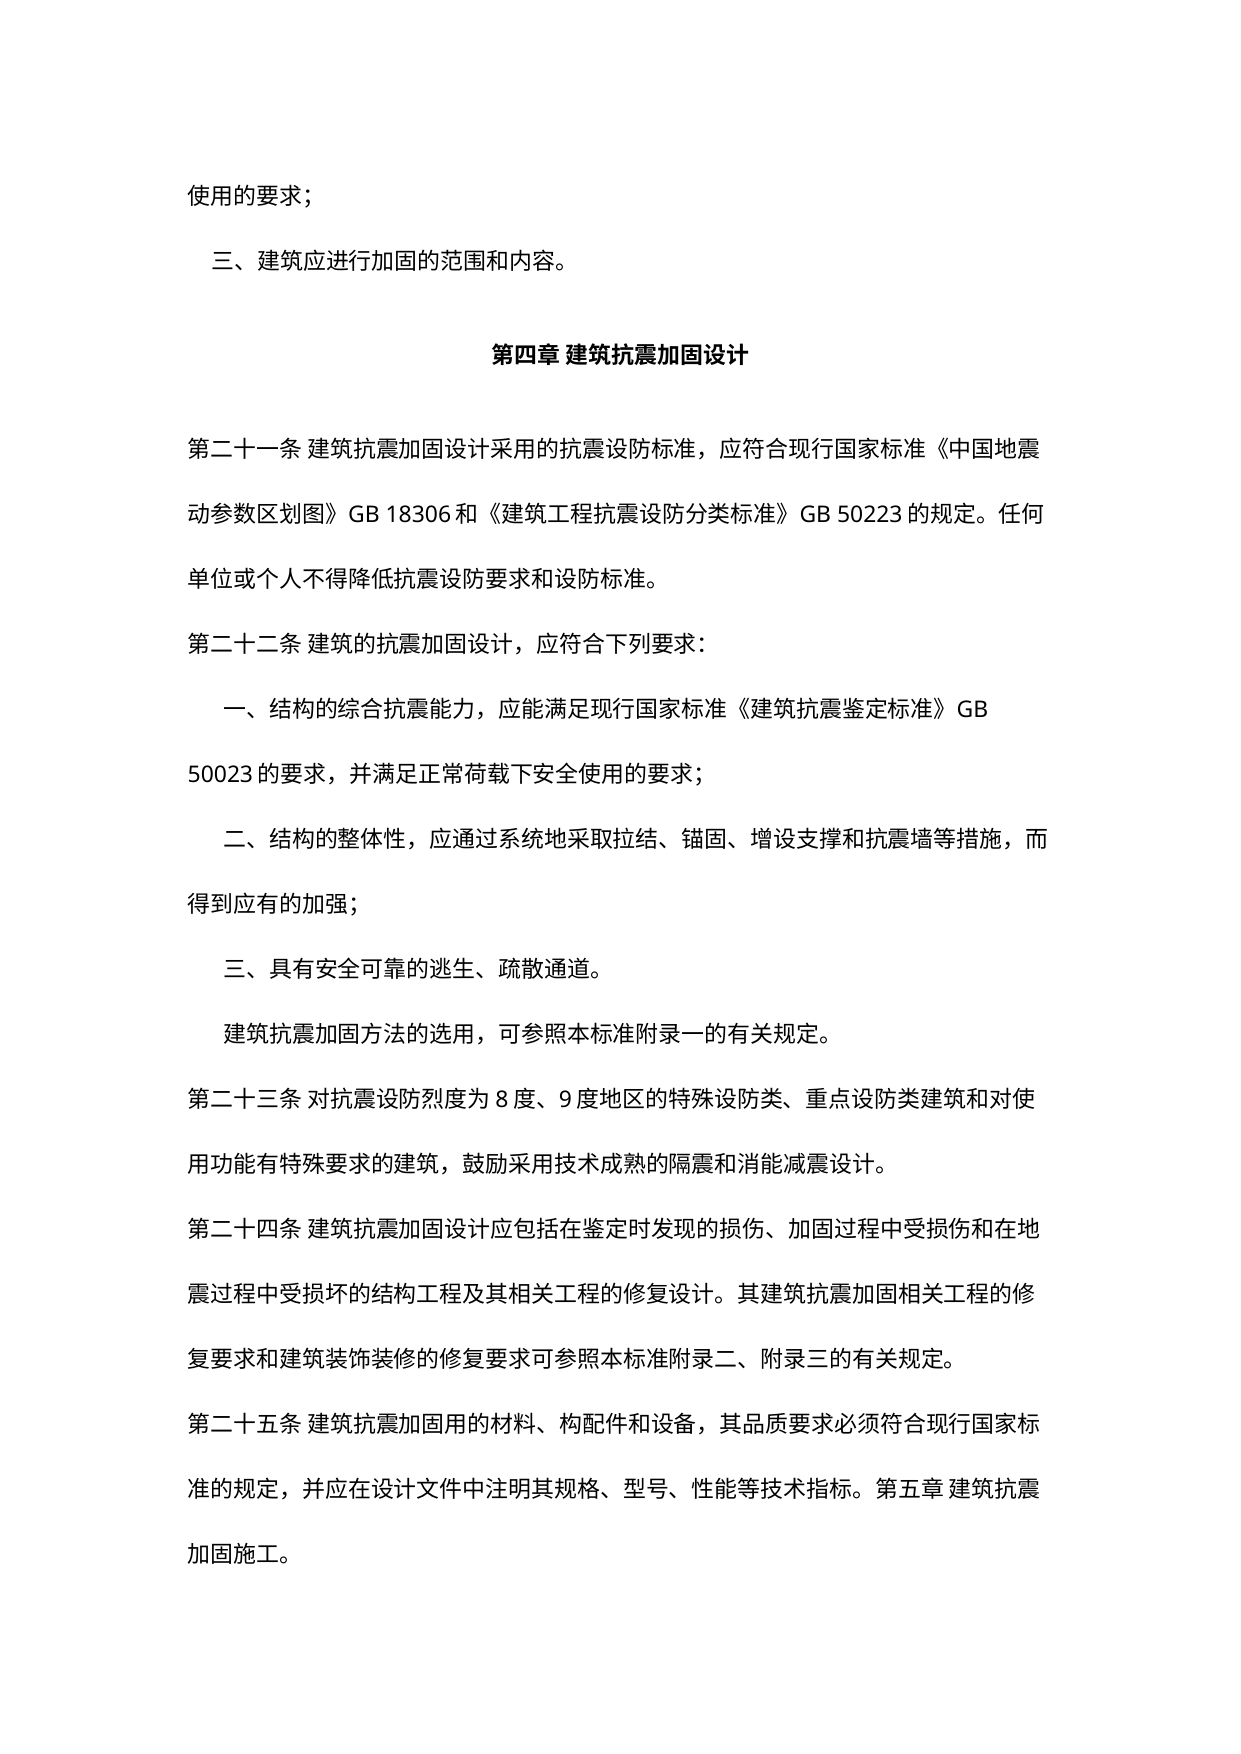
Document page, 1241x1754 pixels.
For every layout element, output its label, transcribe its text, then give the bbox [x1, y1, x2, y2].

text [187, 162, 1053, 292]
text 第二十一条 建筑抗震加固设计采用的抗震设防标准，应符合现行国家标准《中国地震动参数区划图》GB 18306和《建筑工程抗震设防分类标准》GB 50223的规定。任何单位或个人不得降低抗震设防要求和设防标准。 第二十二条 建筑的抗震加固设计，应符合下列要求： 一、结构的综合抗震能力，应能满足现行国家标准《建筑抗震鉴定标准》GB 50023的要求，并满足正常荷载下安全使用的要求； 二、结构的整体性，应通过系统地采取拉结、锚固、增设支撑和抗震墙等措施，而得到应有的加强； 三、具有安全可靠的逃生、疏散通道。 建筑抗震加固方法的选用，可参照本标准附录一的有关规定。 第二十三条 对抗震设防烈度为8度、9度地区的特殊设防类、重点设防类建筑和对使用功能有特殊要求的建筑，鼓励采用技术成熟的隔震和消能减震设计。 第二十四条 建筑抗震加固设计应包括在鉴定时发现的损伤、加固过程中受损伤和在地震过程中受损坏的结构工程及其相关工程的修复设计。其建筑抗震加固相关工程的修复要求和建筑装饰装修的修复要求可参照本标准附录二、附录三的有关规定。 第二十五条 建筑抗震加固用的材料、构配件和设备，其品质要求必须符合现行国家标准的规定，并应在设计文件中注明其规格、型号、性能等技术指标。第五章 建筑抗震加固施工。 [187, 415, 1053, 1585]
text 第四章 建筑抗震加固设计 [187, 321, 1053, 386]
